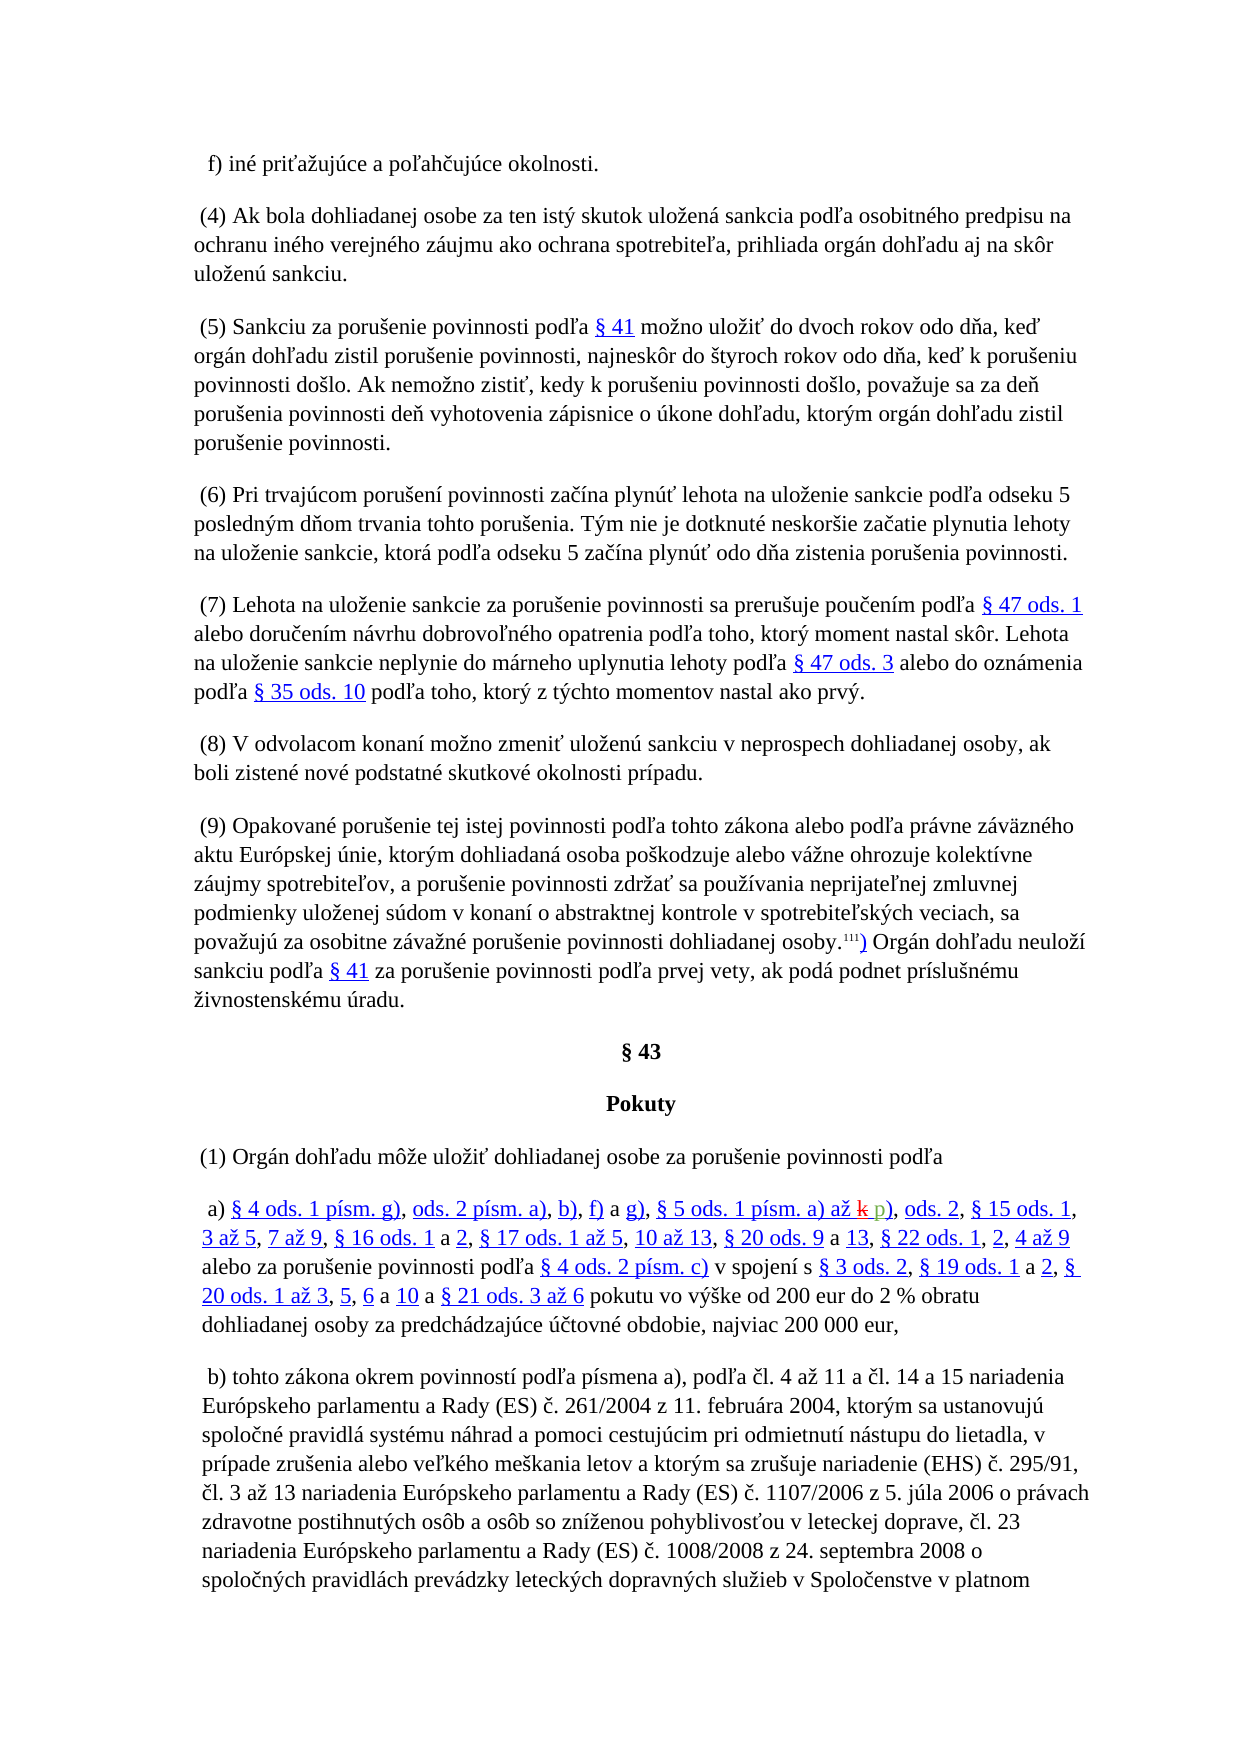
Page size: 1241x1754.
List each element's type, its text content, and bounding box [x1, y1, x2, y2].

text (4) Ak bola dohliadanej osobe za ten istý skutok uložená sankcia podľa osobitného predpisu na ochranu iného verejného záujmu ako ochrana spotrebiteľa, prihliada orgán dohľadu aj na skôr uloženú sankciu. [194, 202, 1090, 287]
text (9) Opakované porušenie tej istej povinnosti podľa tohto zákona alebo podľa právne záväzného aktu Európskej únie, ktorým dohliadaná osoba poškodzuje alebo vážne ohrozuje kolektívne záujmy spotrebiteľov, a porušenie povinnosti zdržať sa používania neprijateľnej zmluvnej podmienky uloženej súdom v konaní o abstraktnej kontrole v spotrebiteľských veciach, sa považujú za osobitne závažné porušenie povinnosti dohliadanej osoby.111) Orgán dohľadu neuloží sankciu podľa § 41 za porušenie povinnosti podľa prvej vety, ak podá podnet príslušnému živnostenskému úradu. [194, 812, 1090, 1012]
text (1) Orgán dohľadu môže uložiť dohliadanej osobe za porušenie povinnosti podľa [194, 1143, 1090, 1169]
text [202, 1363, 1090, 1592]
text § 43 [186, 1038, 1090, 1064]
text (7) Lehota na uloženie sankcie za porušenie povinnosti sa prerušuje poučením podľa § 47 ods. 1 alebo doručením návrhu dobrovoľného opatrenia podľa toho, ktorý moment nastal skôr. Lehota na uloženie sankcie neplynie do márneho uplynutia lehoty podľa § 47 ods. 3 alebo do oznámenia podľa § 35 ods. 10 podľa toho, ktorý z týchto momentov nastal ako prvý. [194, 591, 1090, 704]
text (5) Sankciu za porušenie povinnosti podľa § 41 možno uložiť do dvoch rokov odo dňa, keď orgán dohľadu zistil porušenie povinnosti, najneskôr do štyroch rokov odo dňa, keď k porušeniu povinnosti došlo. Ak nemožno zistiť, kedy k porušeniu povinnosti došlo, považuje sa za deň porušenia povinnosti deň vyhotovenia zápisnice o úkone dohľadu, ktorým orgán dohľadu zistil porušenie povinnosti. [194, 313, 1090, 455]
text f) iné priťažujúce a poľahčujúce okolnosti. [202, 150, 1090, 176]
text (6) Pri trvajúcom porušení povinnosti začína plynúť lehota na uloženie sankcie podľa odseku 5 posledným dňom trvania tohto porušenia. Tým nie je dotknuté neskoršie začatie plynutia lehoty na uloženie sankcie, ktorá podľa odseku 5 začína plynúť odo dňa zistenia porušenia povinnosti. [194, 481, 1090, 565]
text Pokuty [186, 1090, 1090, 1117]
text a) § 4 ods. 1 písm. g), ods. 2 písm. a), b), f) a g), § 5 ods. 1 písm. a) až k p), ods. 2, § 15 ods. 1, 3 až 5, 7 až 9, § 16 ods. 1 a 2, § 17 ods. 1 až 5, 10 až 13, § 20 ods. 9 a 13, § 22 ods. 1, 2, 4 až 9 alebo za porušenie povinnosti podľa § 4 ods. 2 písm. c) v spojení s § 3 ods. 2, § 19 ods. 1 a 2, § 20 ods. 1 až 3, 5, 6 a 10 a § 21 ods. 3 až 6 pokutu vo výške od 200 eur do 2 % obratu dohliadanej osoby za predchádzajúce účtovné obdobie, najviac 200 000 eur, [202, 1195, 1090, 1337]
text (8) V odvolacom konaní možno zmeniť uloženú sankciu v neprospech dohliadanej osoby, ak boli zistené nové podstatné skutkové okolnosti prípadu. [194, 731, 1090, 786]
